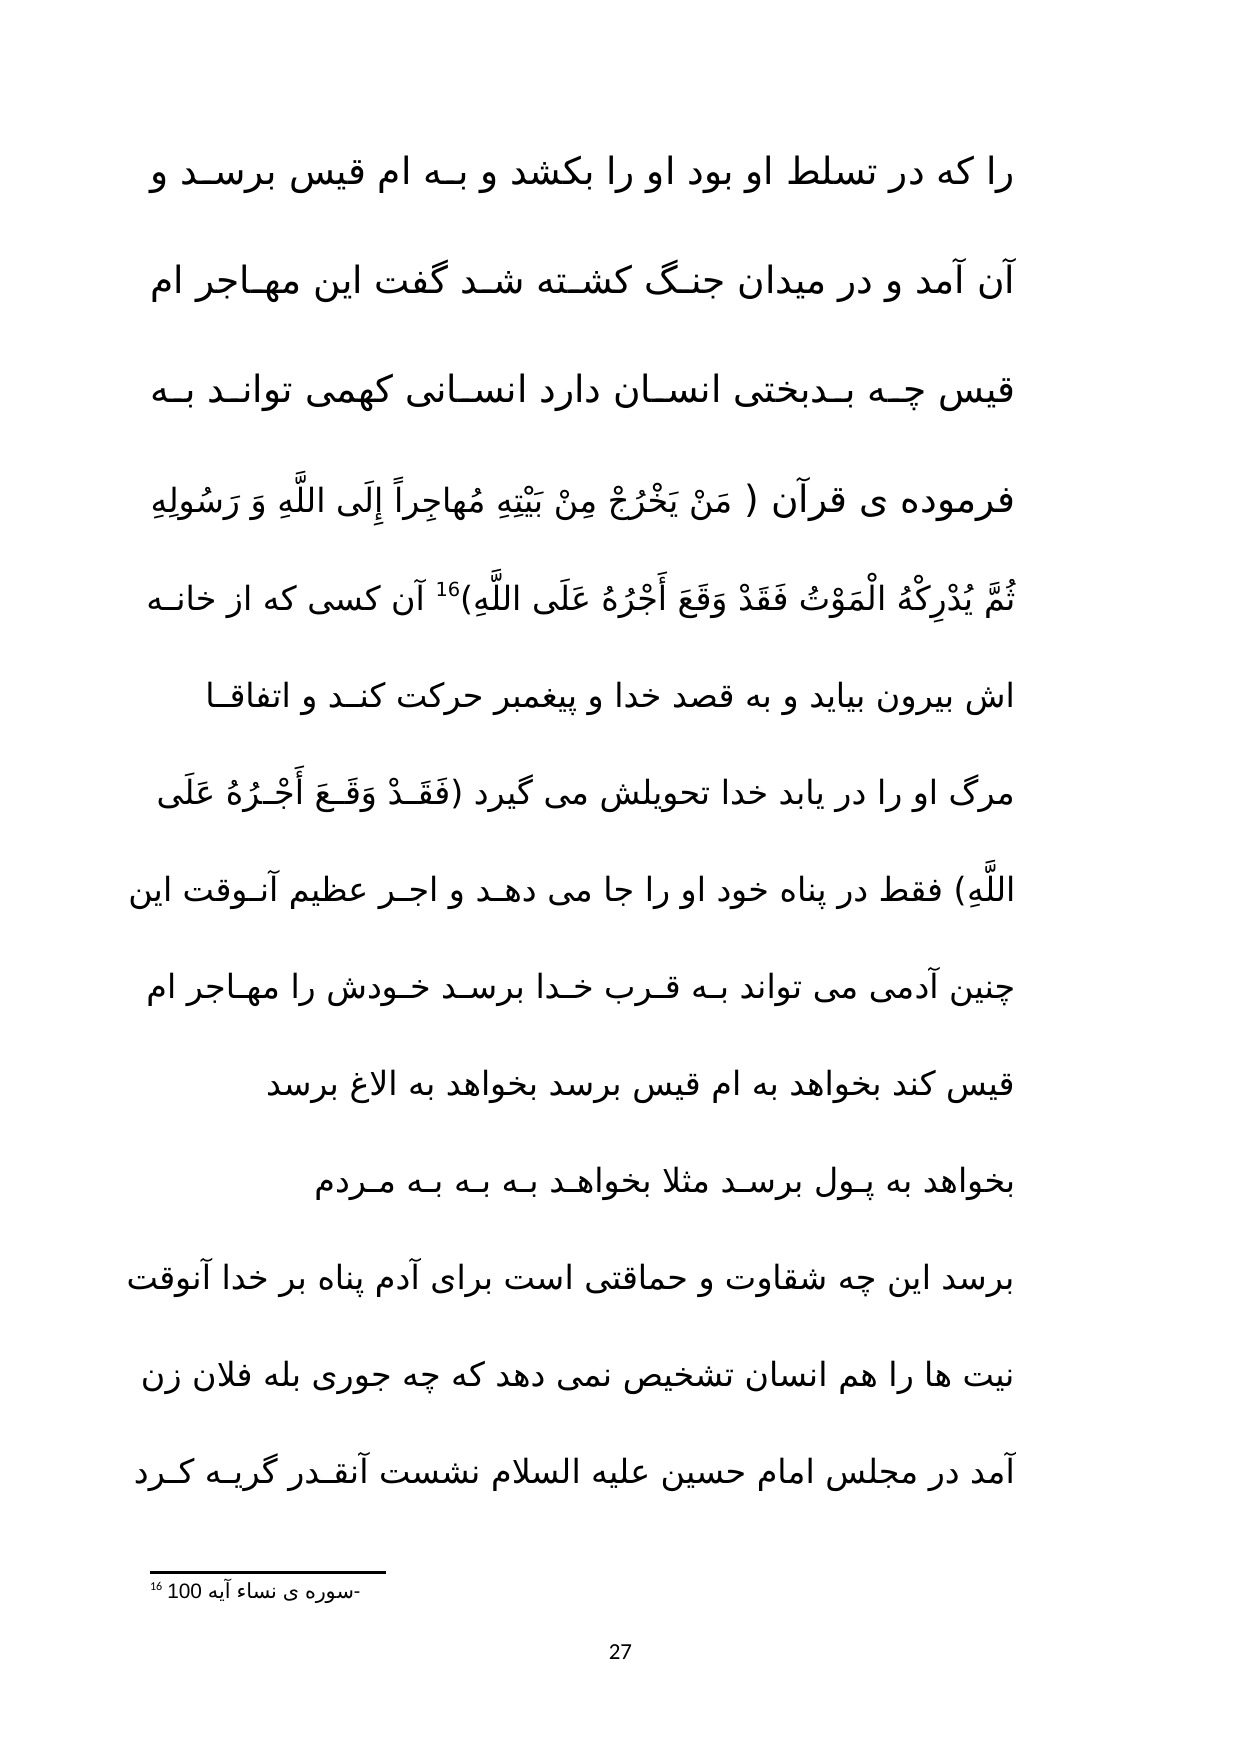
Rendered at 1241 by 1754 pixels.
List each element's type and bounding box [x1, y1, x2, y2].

text [150, 150, 1090, 1492]
